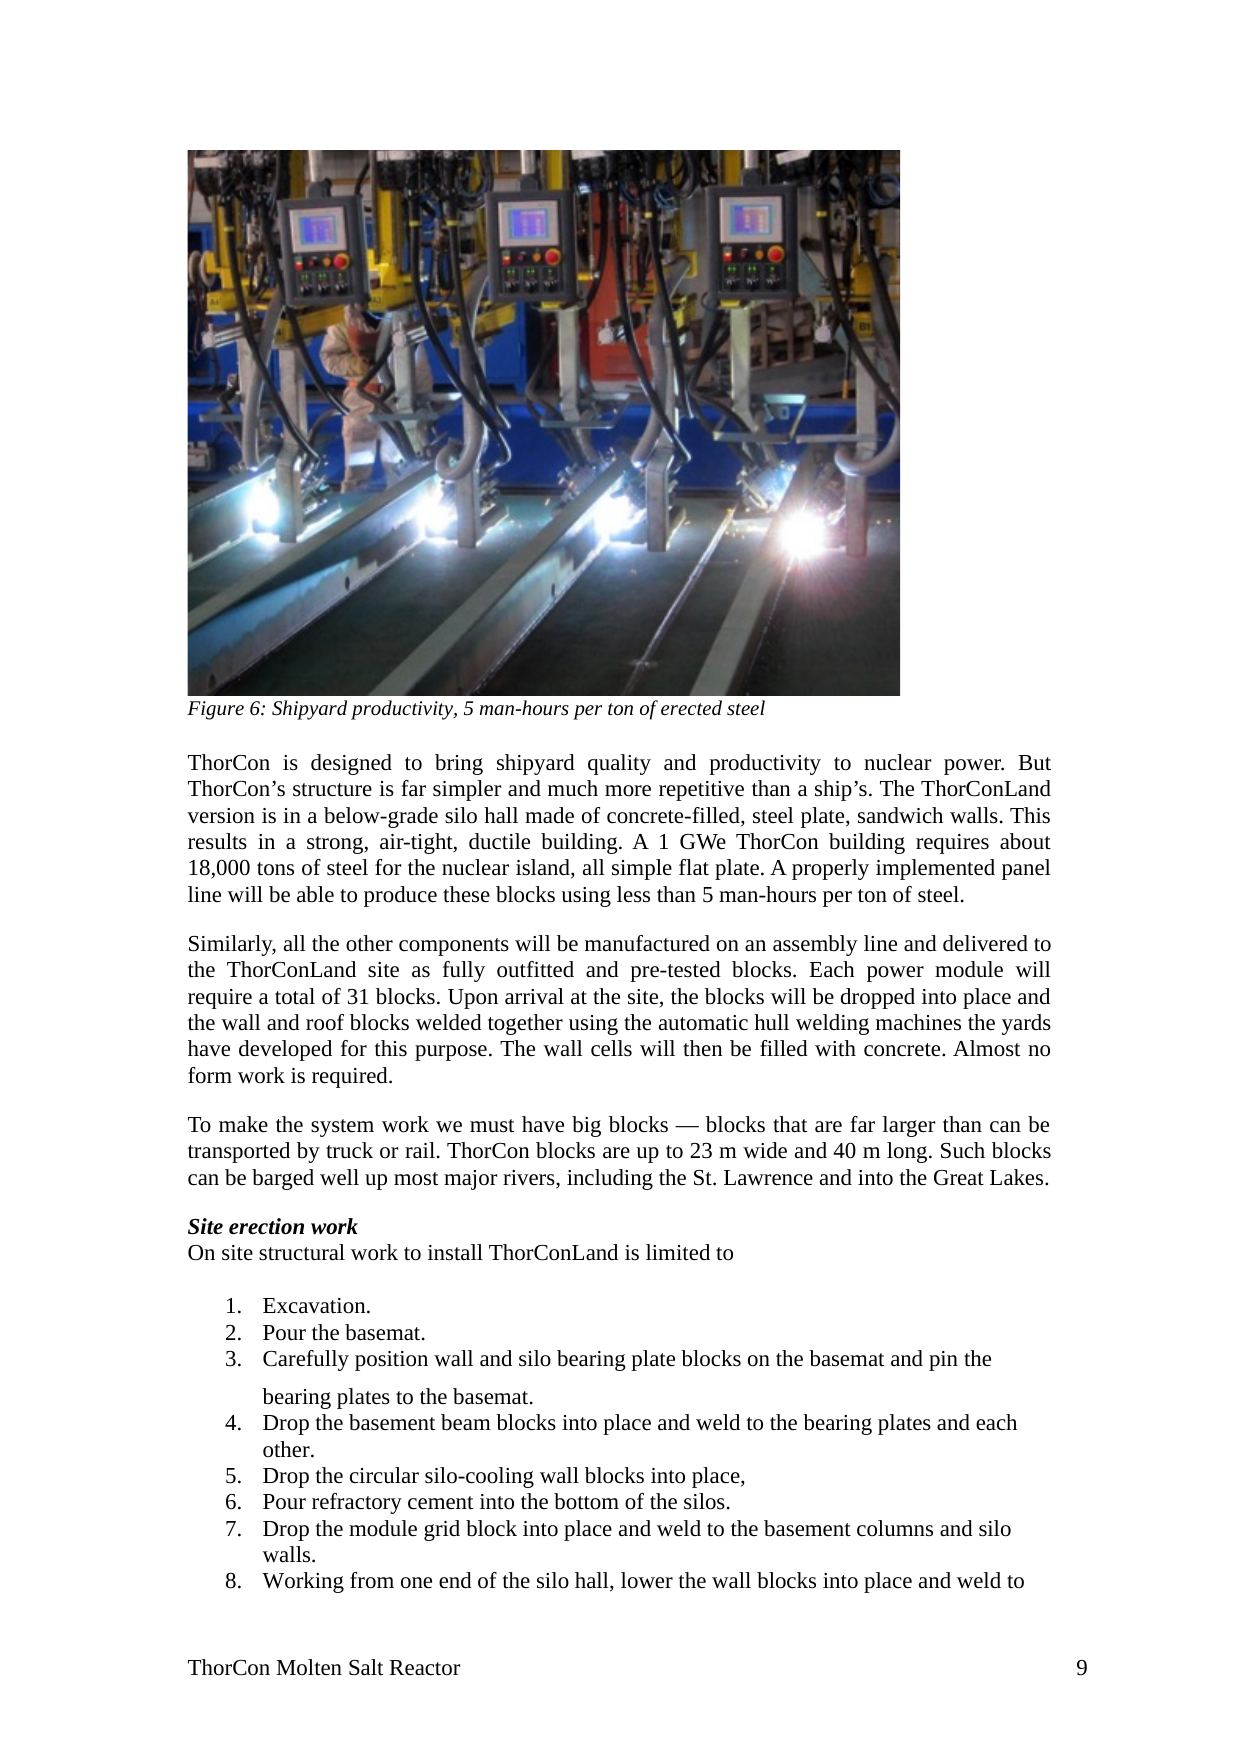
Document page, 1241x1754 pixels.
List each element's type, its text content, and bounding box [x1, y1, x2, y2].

text Figure 6: Shipyard productivity, 5 man-hours per ton of erected steel [187, 696, 1053, 720]
list Drop the basement beam blocks into place and weld to the bearing plates and each other. [225, 1409, 1053, 1462]
text ThorCon is designed to bring shipyard quality and productivity to nuclear power. But ThorCon’s structure is far simpler and much more repetitive than a ship’s. The ThorConLand version is in a below-grade silo hall made of concrete-filled, steel plate, sandwich walls. This results in a strong, air-tight, ductile building. A 1 GWe ThorCon building requires about 18,000 tons of steel for the nuclear island, all simple flat plate. A properly implemented panel line will be able to produce these blocks using less than 5 man-hours per ton of steel. [187, 749, 1053, 907]
text On site structural work to install ThorConLand is limited to [187, 1239, 1053, 1266]
list Carefully position wall and silo bearing plate blocks on the basemat and pin the bearing plates to the basemat. [225, 1345, 1053, 1409]
text Similarly, all the other components will be manufactured on an assembly line and delivered to the ThorConLand site as fully outfitted and pre-tested blocks. Each power module will require a total of 31 blocks. Upon arrival at the site, the blocks will be dropped into place and the wall and roof blocks welded together using the automatic hull welding machines the yards have developed for this purpose. The wall cells will then be filled with concrete. Almost no form work is required. [187, 930, 1053, 1088]
list Drop the module grid block into place and weld to the basement columns and silo walls. [225, 1515, 1053, 1567]
list Drop the circular silo-cooling wall blocks into place, [225, 1462, 1053, 1488]
list Pour the basemat. [225, 1318, 1053, 1345]
list Pour refractory cement into the bottom of the silos. [225, 1488, 1053, 1515]
text To make the system work we must have big blocks — blocks that are far larger than can be transported by truck or rail. ThorCon blocks are up to 23 m wide and 40 m long. Such blocks can be barged well up most major rivers, including the St. Lawrence and into the Great Lakes. [187, 1111, 1053, 1190]
text Site erection work [187, 1213, 1053, 1239]
list Excavation. [225, 1292, 1053, 1318]
picture [187, 150, 901, 696]
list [225, 1567, 1053, 1594]
